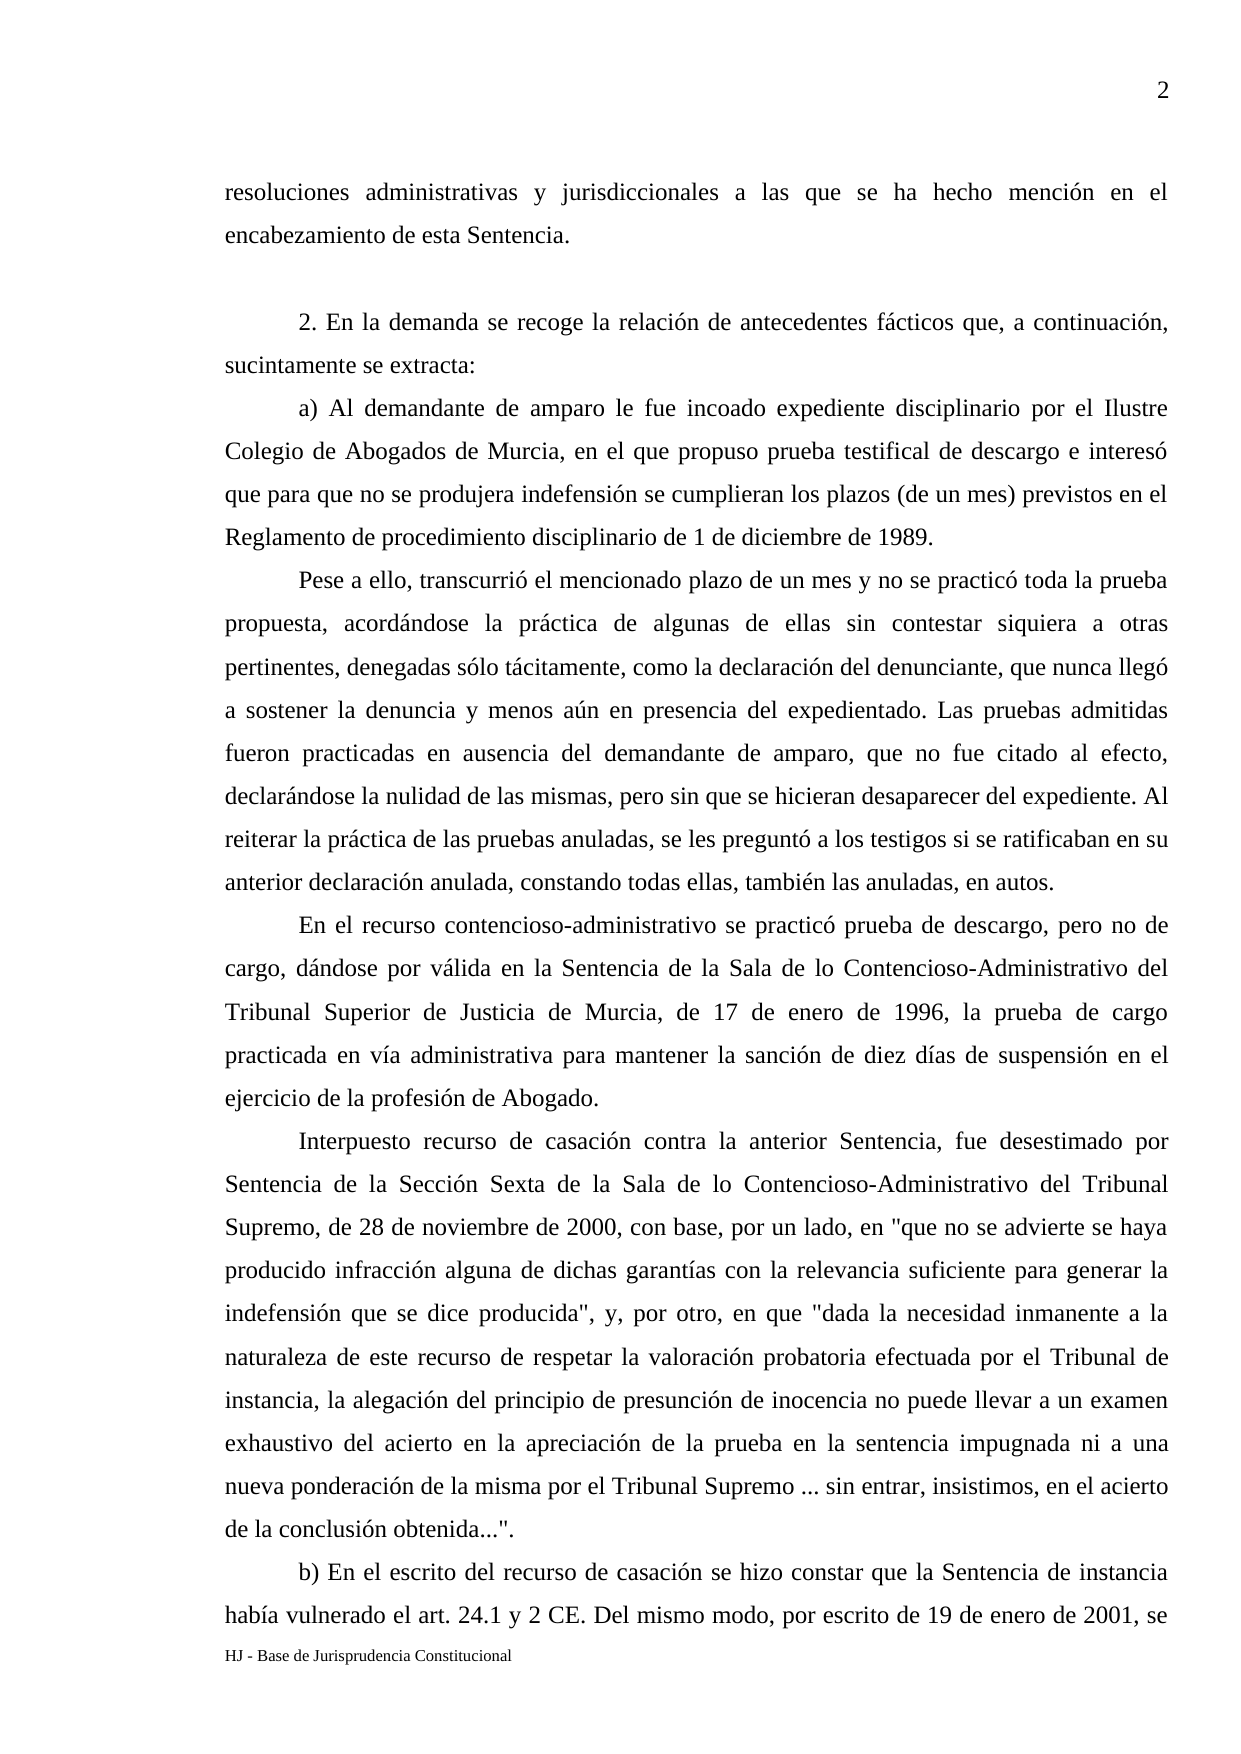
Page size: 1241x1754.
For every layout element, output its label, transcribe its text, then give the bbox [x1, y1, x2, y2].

text a) Al demandante de amparo le fue incoado expediente disciplinario por el Ilustre Colegio de Abogados de Murcia, en el que propuso prueba testifical de descargo e interesó que para que no se produjera indefensión se cumplieran los plazos (de un mes) previstos en el Reglamento de procedimiento disciplinario de 1 de diciembre de 1989. [224, 393, 1169, 551]
text 2. En la demanda se recoge la relación de antecedentes fácticos que, a continuación, sucintamente se extracta: [224, 307, 1169, 378]
text Interpuesto recurso de casación contra la anterior Sentencia, fue desestimado por Sentencia de la Sección Sexta de la Sala de lo Contencioso-Administrativo del Tribunal Supremo, de 28 de noviembre de 2000, con base, por un lado, en "que no se advierte se haya producido infracción alguna de dichas garantías con la relevancia suficiente para generar la indefensión que se dice producida", y, por otro, en que "dada la necesidad inmanente a la naturaleza de este recurso de respetar la valoración probatoria efectuada por el Tribunal de instancia, la alegación del principio de presunción de inocencia no puede llevar a un examen exhaustivo del acierto en la apreciación de la prueba en la sentencia impugnada ni a una nueva ponderación de la misma por el Tribunal Supremo ... sin entrar, insistimos, en el acierto de la conclusión obtenida...". [224, 1126, 1169, 1543]
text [224, 1557, 1169, 1629]
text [224, 177, 1169, 249]
text Pese a ello, transcurrió el mencionado plazo de un mes y no se practicó toda la prueba propuesta, acordándose la práctica de algunas de ellas sin contestar siquiera a otras pertinentes, denegadas sólo tácitamente, como la declaración del denunciante, que nunca llegó a sostener la denuncia y menos aún en presencia del expedientado. Las pruebas admitidas fueron practicadas en ausencia del demandante de amparo, que no fue citado al efecto, declarándose la nulidad de las mismas, pero sin que se hicieran desaparecer del expediente. Al reiterar la práctica de las pruebas anuladas, se les preguntó a los testigos si se ratificaban en su anterior declaración anulada, constando todas ellas, también las anuladas, en autos. [224, 565, 1169, 896]
text En el recurso contencioso-administrativo se practicó prueba de descargo, pero no de cargo, dándose por válida en la Sentencia de la Sala de lo Contencioso-Administrativo del Tribunal Superior de Justicia de Murcia, de 17 de enero de 1996, la prueba de cargo practicada en vía administrativa para mantener la sanción de diez días de suspensión en el ejercicio de la profesión de Abogado. [224, 910, 1169, 1112]
